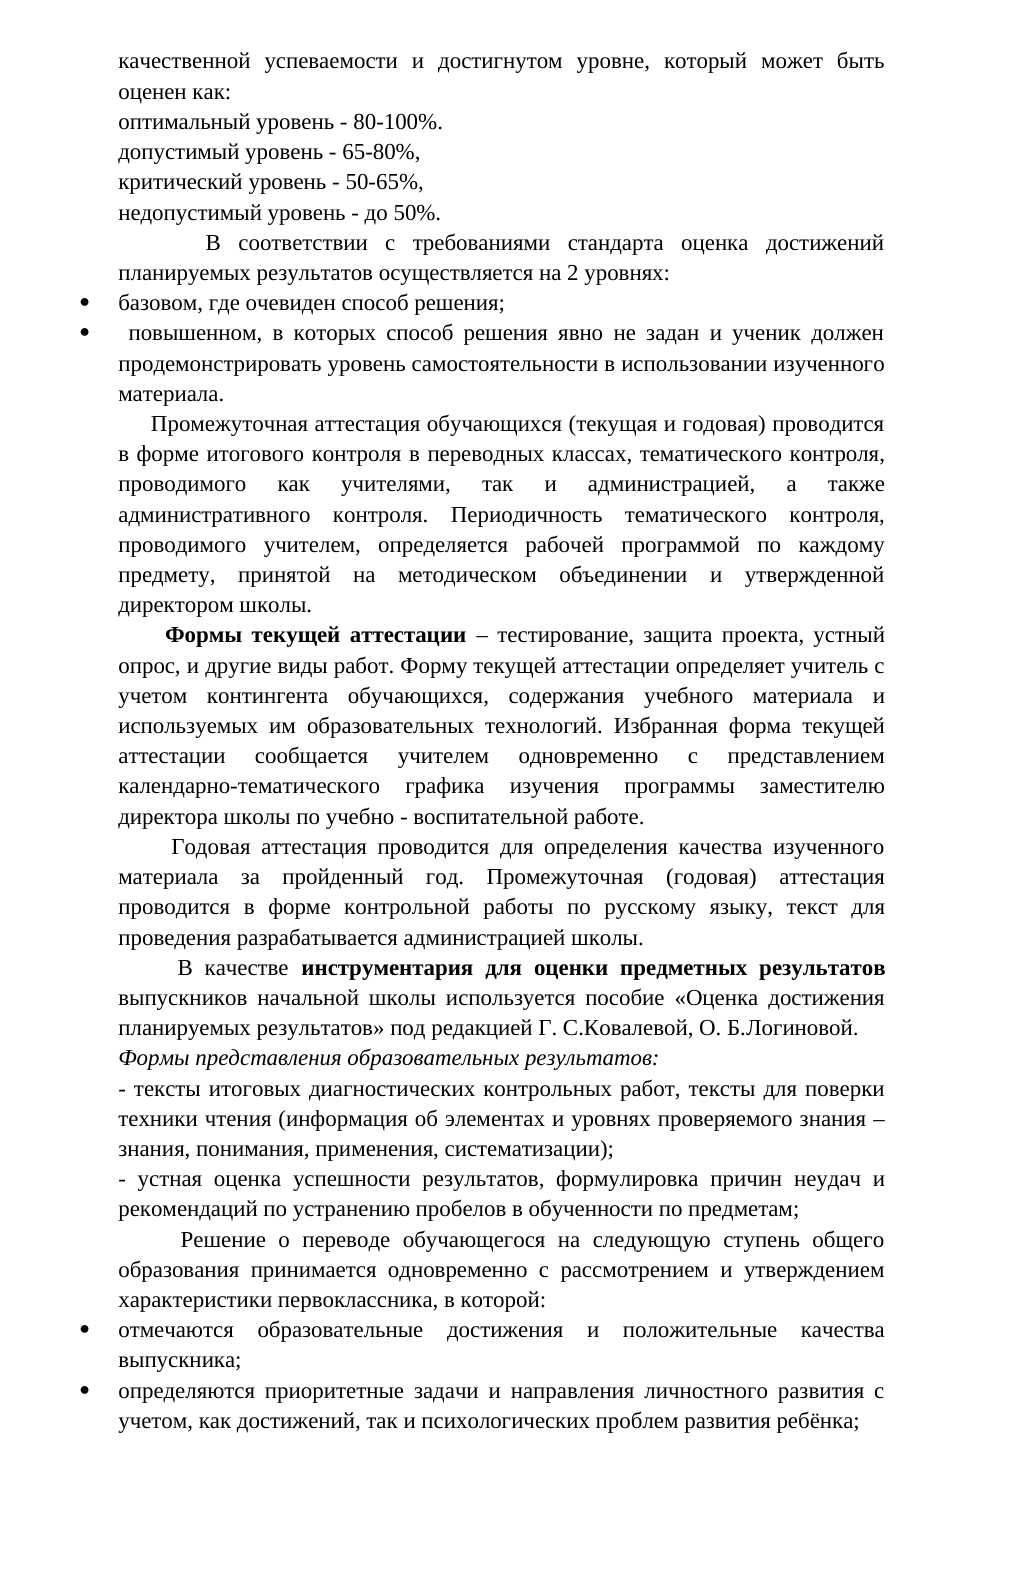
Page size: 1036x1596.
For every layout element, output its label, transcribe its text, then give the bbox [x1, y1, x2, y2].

text В соответствии с требованиями стандарта оценка достижений планируемых результатов осуществляется на 2 уровнях: [118, 229, 886, 285]
text Годовая аттестация проводится для определения качества изученного материала за пройденный год. Промежуточная (годовая) аттестация проводится в форме контрольной работы по русскому языку, текст для проведения разрабатывается администрацией школы. [118, 833, 886, 950]
list определяются приоритетные задачи и направления личностного развития с учетом, как достижений, так и психологических проблем развития ребёнка; [81, 1377, 886, 1433]
text - устная оценка успешности результатов, формулировка причин неудач и рекомендаций по устранению пробелов в обученности по предметам; [118, 1165, 886, 1222]
list отмечаются образовательные достижения и положительные качества выпускника; [81, 1316, 886, 1373]
text допустимый уровень - 65-80%, [118, 138, 886, 164]
text Решение о переводе обучающегося на следующую ступень общего образования принимается одновременно с рассмотрением и утверждением характеристики первоклассника, в которой: [118, 1226, 886, 1312]
list повышенном, в которых способ решения явно не задан и ученик должен продемонстрировать уровень самостоятельности в использовании изученного материала. [81, 319, 886, 406]
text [118, 48, 886, 104]
text критический уровень - 50-65%, [118, 168, 886, 195]
text - тексты итоговых диагностических контрольных работ, тексты для поверки техники чтения (информация об элементах и уровнях проверяемого знания – знания, понимания, применения, систематизации); [118, 1075, 886, 1161]
text недопустимый уровень - до 50%. [118, 199, 886, 225]
list базовом, где очевиден способ решения; [81, 289, 886, 316]
text оптимальный уровень - 80-100%. [118, 108, 886, 134]
text Формы текущей аттестации – тестирование, защита проекта, устный опрос, и другие виды работ. Форму текущей аттестации определяет учитель с учетом контингента обучающихся, содержания учебного материала и используемых им образовательных технологий. Избранная форма текущей аттестации сообщается учителем одновременно с представлением календарно-тематического графика изучения программы заместителю директора школы по учебно - воспитательной работе. [118, 622, 886, 829]
text В качестве инструментария для оценки предметных результатов выпускников начальной школы используется пособие «Оценка достижения планируемых результатов» под редакцией Г. С.Ковалевой, О. Б.Логиновой. [118, 954, 886, 1041]
text Формы представления образовательных результатов: [118, 1044, 886, 1071]
text Промежуточная аттестация обучающихся (текущая и годовая) проводится в форме итогового контроля в переводных классах, тематического контроля, проводимого как учителями, так и администрацией, а также административного контроля. Периодичность тематического контроля, проводимого учителем, определяется рабочей программой по каждому предмету, принятой на методическом объединении и утвержденной директором школы. [118, 410, 886, 618]
